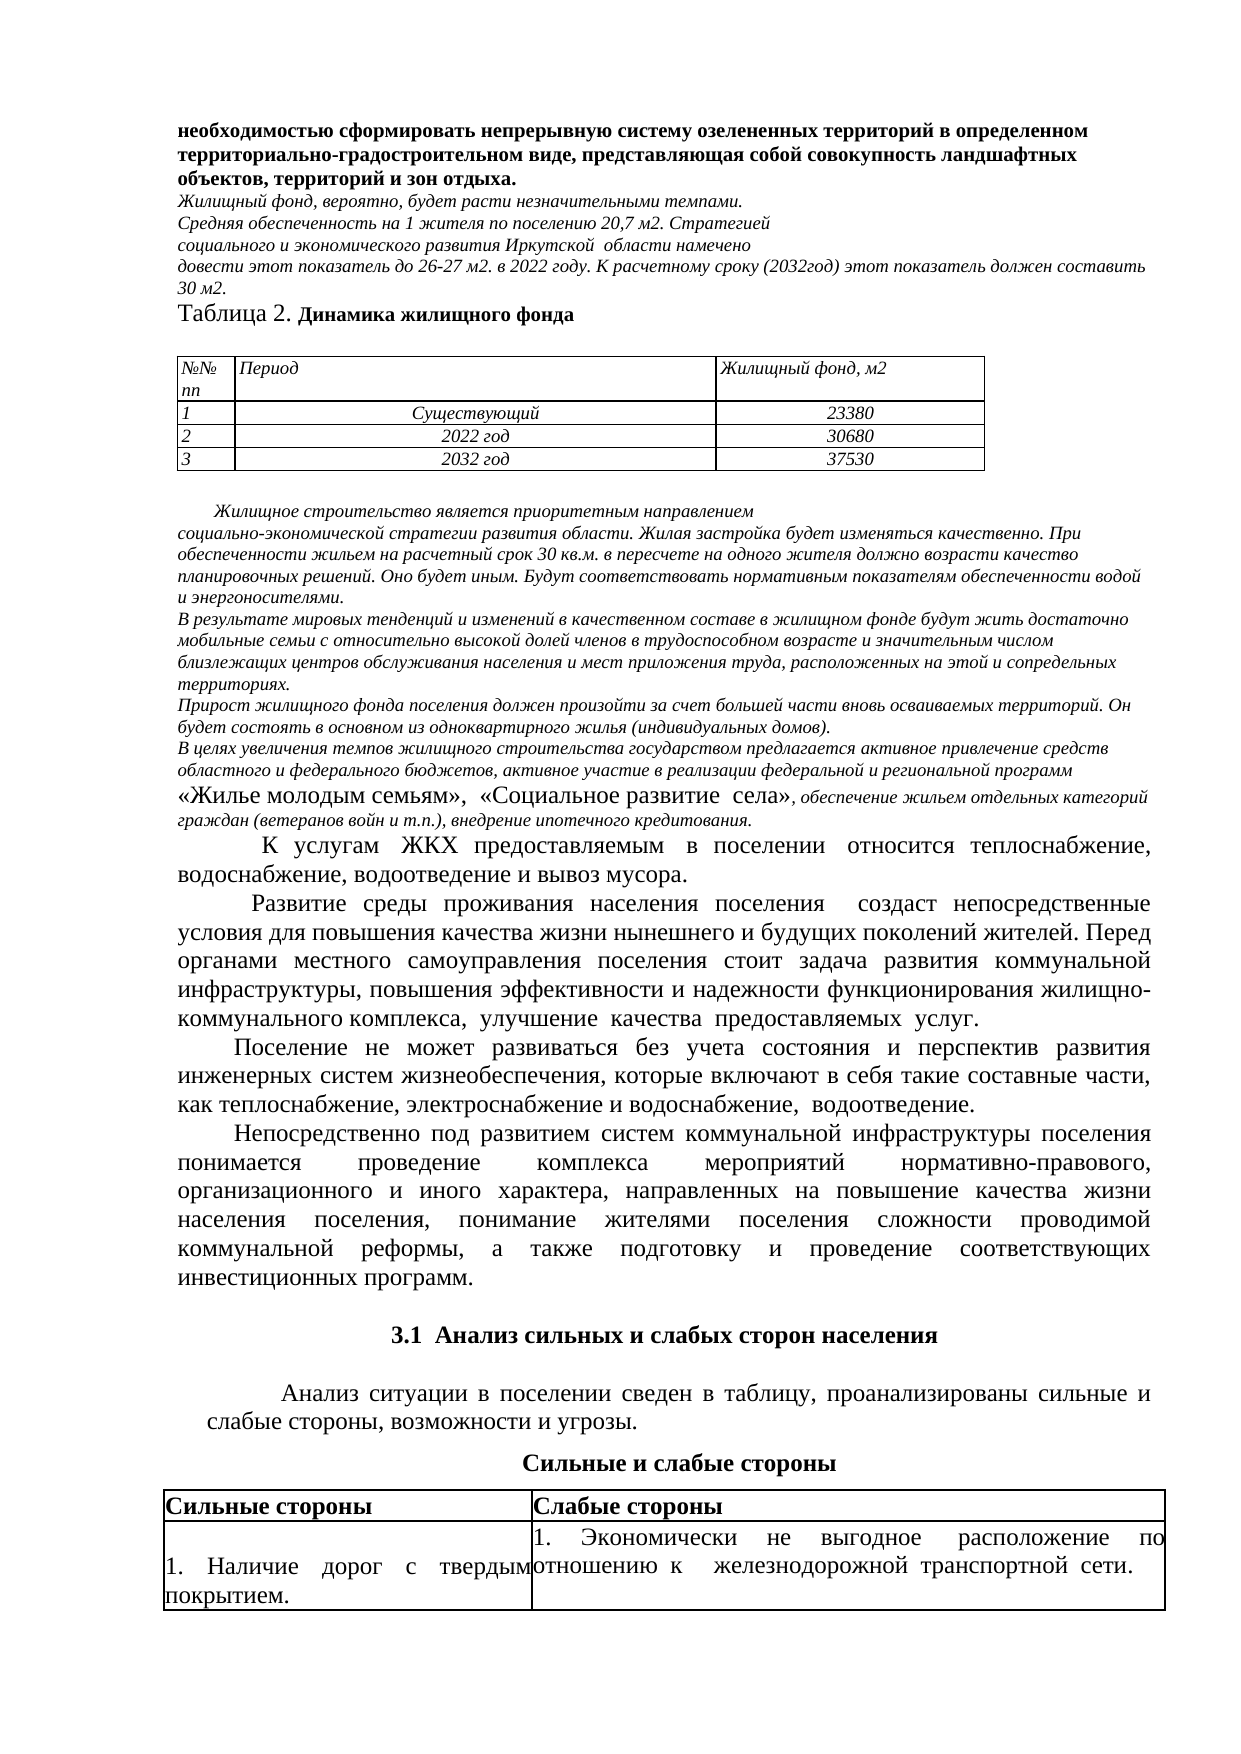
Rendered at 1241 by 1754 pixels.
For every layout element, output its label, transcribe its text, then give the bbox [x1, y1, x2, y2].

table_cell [533, 1522, 1164, 1608]
table_cell Существующий [236, 402, 715, 423]
table_header Слабые стороны [533, 1491, 1164, 1520]
table_header Сильные стороны [165, 1491, 531, 1520]
text К услугам ЖКХ предоставляемым в поселении относится теплоснабжение, водоснабжение, водоотведение и вывоз мусора. [177, 831, 1152, 888]
text В целях увеличения темпов жилищного строительства государством предлагается активное привлечение средств областного и федерального бюджетов, активное участие в реализации федеральной и региональной программ «Жилье молодым семьям», «Социальное развитие села», обеспечение жильем отдельных категорий граждан (ветеранов войн и т.п.), внедрение ипотечного кредитования. [177, 737, 1152, 831]
table_cell 37530 [717, 448, 984, 470]
text Непосредственно под развитием систем коммунальной инфраструктуры поселения понимается проведение комплекса мероприятий нормативно-правового, организационного и иного характера, направленных на повышение качества жизни населения поселения, понимание жителями поселения сложности проводимой коммунальной реформы, а также подготовку и проведение соответствующих инвестиционных программ. [177, 1118, 1152, 1291]
table_cell 2022 год [236, 425, 715, 447]
text В результате мировых тенденций и изменений в качественном составе в жилищном фонде будут жить достаточно мобильные семьи с относительно высокой долей членов в трудоспособном возрасте и значительным числом близлежащих центров обслуживания населения и мест приложения труда, расположенных на этой и сопредельных территориях. [177, 608, 1152, 694]
text Жилищное строительство является приоритетным направлением социально-экономической стратегии развития области. Жилая застройка будет изменяться качественно. При обеспеченности жильем на расчетный срок 30 кв.м. в пересчете на одного жителя должно возрасти качество планировочных решений. Оно будет иным. Будут соответствовать нормативным показателям обеспеченности водой и энергоносителями. [177, 500, 1152, 608]
table_cell 2032 год [236, 448, 715, 470]
table_cell 3 [178, 448, 234, 470]
table_cell 23380 [717, 402, 984, 423]
text Поселение не может развиваться без учета состояния и перспектив развития инженерных систем жизнеобеспечения, которые включают в себя такие составные части, как теплоснабжение, электроснабжение и водоснабжение, водоотведение. [177, 1032, 1152, 1118]
table_cell 2 [178, 425, 234, 447]
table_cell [165, 1522, 531, 1608]
text необходимостью сформировать непрерывную систему озелененных территорий в определенном территориально-градостроительном виде, представляющая собой совокупность ландшафтных объектов, территорий и зон отдыха. [177, 118, 1152, 190]
text Анализ ситуации в поселении сведен в таблицу, проанализированы сильные и слабые стороны, возможности и угрозы. [207, 1378, 1152, 1435]
text Сильные и слабые стороны [207, 1448, 1152, 1476]
table_cell 1 [178, 402, 234, 423]
text Жилищный фонд, вероятно, будет расти незначительными темпами. Средняя обеспеченность на 1 жителя по поселению 20,7 м2. Стратегией социального и экономического развития Иркутской области намечено довести этот показатель до 26-27 м2. в 2022 году. К расчетному сроку (2032год) этот показатель должен составить 30 м2. [177, 190, 1152, 298]
table_header №№ пп [178, 357, 234, 400]
text Прирост жилищного фонда поселения должен произойти за счет большей части вновь осваиваемых территорий. Он будет состоять в основном из одноквартирного жилья (индивидуальных домов). [177, 694, 1152, 737]
table_header Период [236, 357, 715, 400]
table_header Жилищный фонд, м2 [717, 357, 984, 400]
text Таблица 2. Динамика жилищного фонда [177, 298, 1152, 327]
table_cell 30680 [717, 425, 984, 447]
text Развитие среды проживания населения поселения создаст непосредственные условия для повышения качества жизни нынешнего и будущих поколений жителей. Перед органами местного самоуправления поселения стоит задача развития коммунальной инфраструктуры, повышения эффективности и надежности функционирования жилищно-коммунального комплекса, улучшение качества предоставляемых услуг. [177, 888, 1152, 1032]
text 3.1 Анализ сильных и слабых сторон населения [177, 1320, 1152, 1348]
